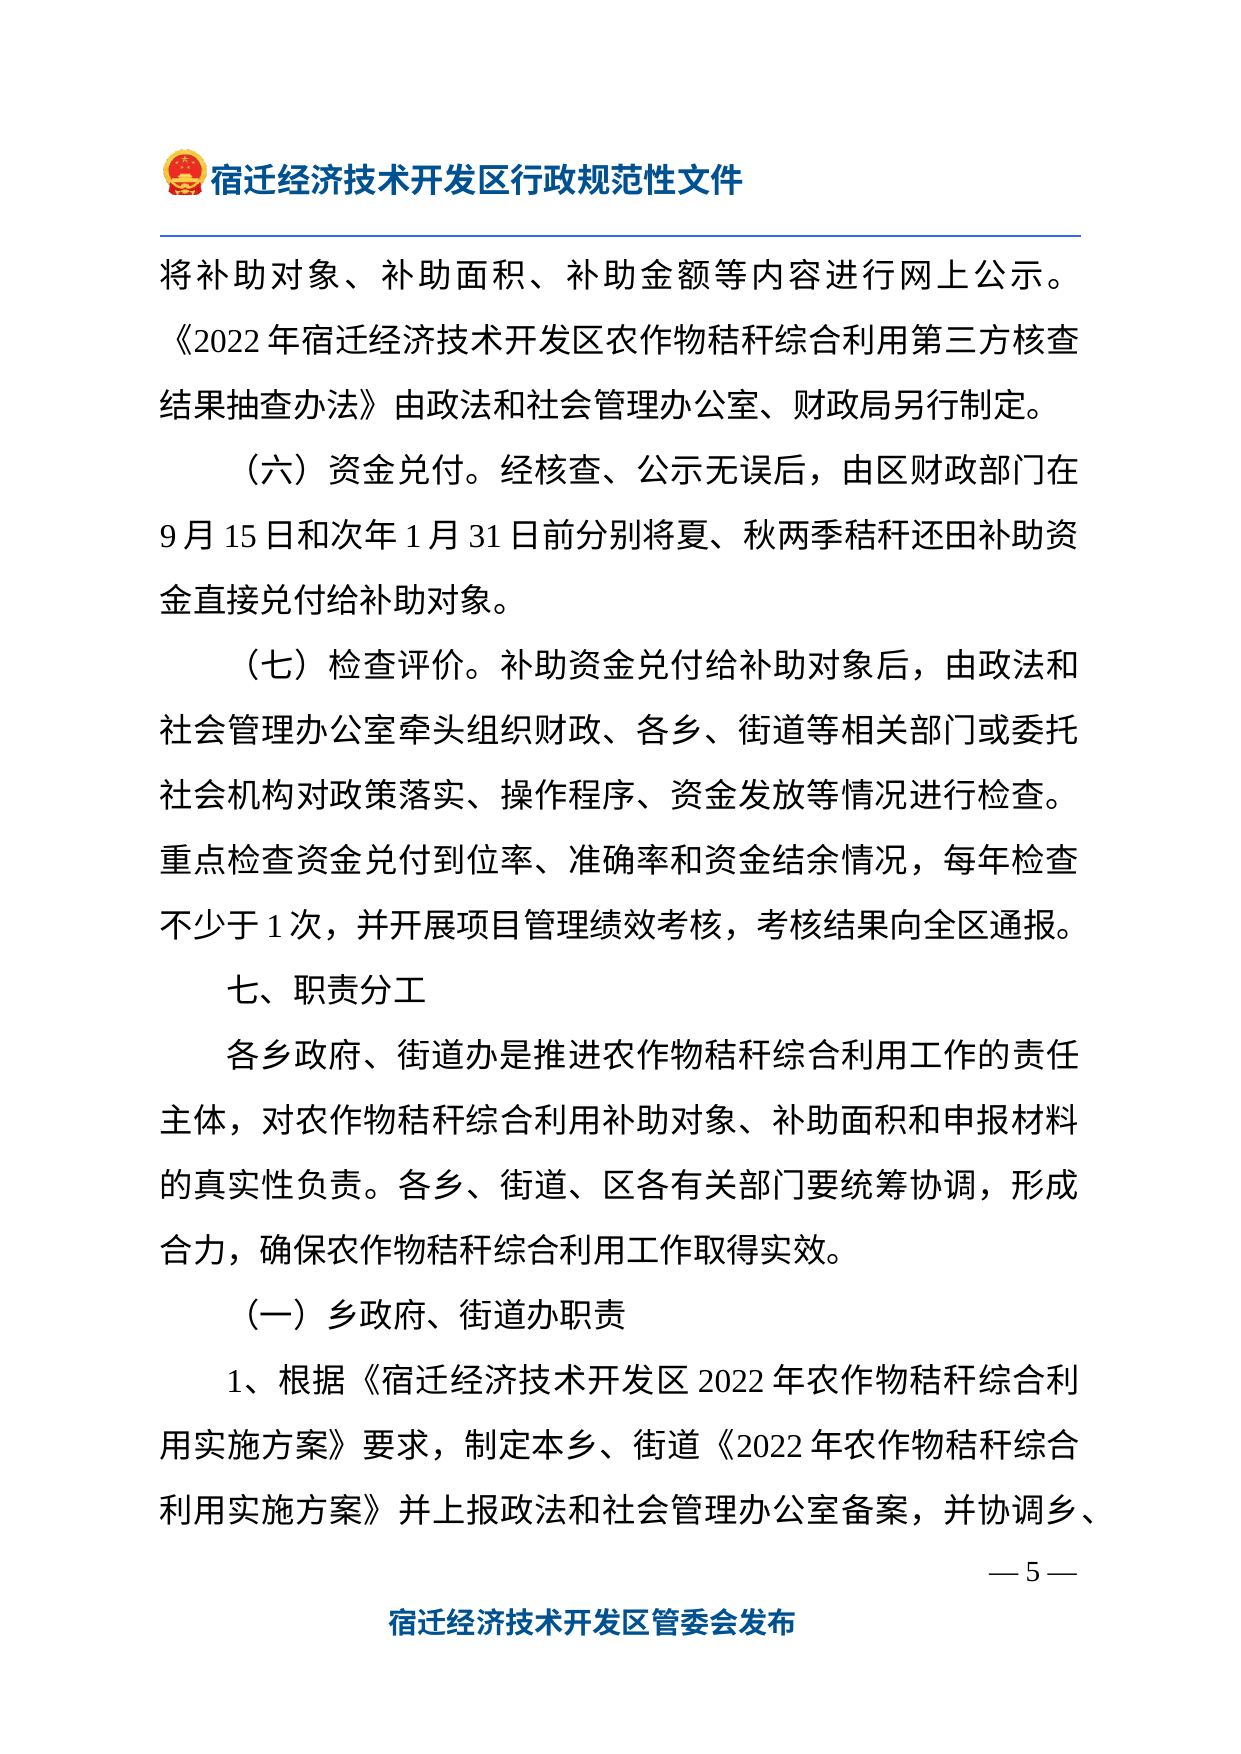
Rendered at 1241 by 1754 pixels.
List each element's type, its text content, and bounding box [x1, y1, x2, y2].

text （七）检查评价。补助资金兑付给补助对象后，由政法和社会管理办公室牵头组织财政、各乡、街道等相关部门或委托社会机构对政策落实、操作程序、资金发放等情况进行检查。重点检查资金兑付到位率、准确率和资金结余情况，每年检查不少于1次，并开展项目管理绩效考核，考核结果向全区通报。 [159, 630, 1081, 955]
text 七、职责分工 [159, 955, 1081, 1020]
picture [159, 147, 211, 199]
text 1、根据《宿迁经济技术开发区2022年农作物秸秆综合利用实施方案》要求，制定本乡、街道《2022年农作物秸秆综合利用实施方案》并上报政法和社会管理办公室备案，并协调乡、街道有关部门共同做好实施工作； [159, 1345, 1081, 1540]
text （六）资金兑付。经核查、公示无误后，由区财政部门在9月15日和次年1月31日前分别将夏、秋两季秸秆还田补助资金直接兑付给补助对象。 [159, 435, 1081, 630]
text （五）区级抽查。政法和社会管理办公室、财政局对第三方核查结果按一定比例进行抽查或委托抽查，并在区政务平台将补助对象、补助面积、补助金额等内容进行网上公示。《2022年宿迁经济技术开发区农作物秸秆综合利用第三方核查结果抽查办法》由政法和社会管理办公室、财政局另行制定。 [159, 240, 1081, 435]
text 各乡政府、街道办是推进农作物秸秆综合利用工作的责任主体，对农作物秸秆综合利用补助对象、补助面积和申报材料的真实性负责。各乡、街道、区各有关部门要统筹协调，形成合力，确保农作物秸秆综合利用工作取得实效。 [159, 1020, 1081, 1280]
text （一）乡政府、街道办职责 [159, 1280, 1081, 1345]
